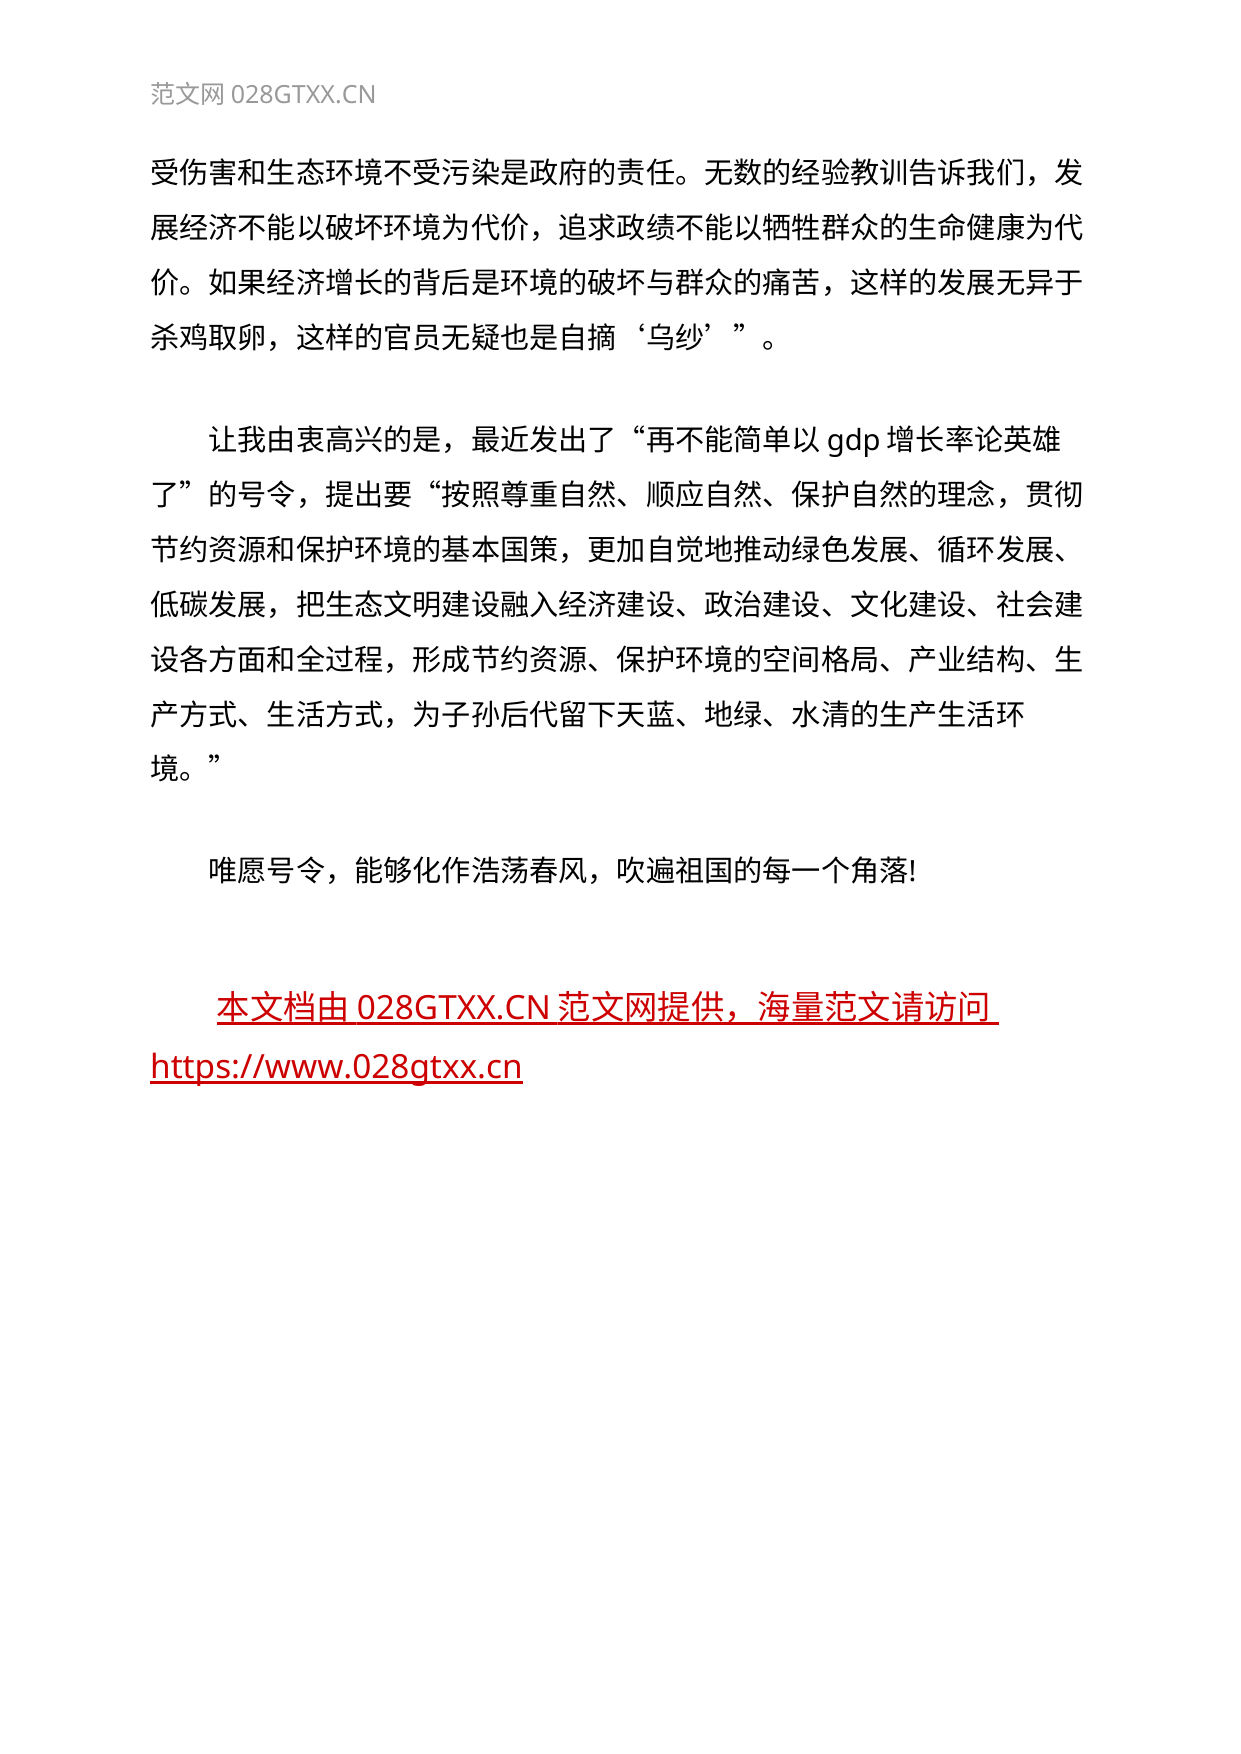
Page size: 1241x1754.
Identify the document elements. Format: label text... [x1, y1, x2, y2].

text 本文档由028GTXX.CN范文网提供，海量范文请访问 https://www.028gtxx.cn [150, 981, 1090, 1088]
text 唯愿号令，能够化作浩荡春风，吹遍祖国的每一个角落! [150, 848, 1090, 890]
text 让我由衷高兴的是，最近发出了“再不能简单以gdp增长率论英雄了”的号令，提出要“按照尊重自然、顺应自然、保护自然的理念，贯彻节约资源和保护环境的基本国策，更加自觉地推动绿色发展、循环发展、低碳发展，把生态文明建设融入经济建设、政治建设、文化建设、社会建设各方面和全过程，形成节约资源、保护环境的空间格局、产业结构、生产方式、生活方式，为子孙后代留下天蓝、地绿、水清的生产生活环境。” [150, 416, 1090, 788]
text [150, 150, 1090, 357]
